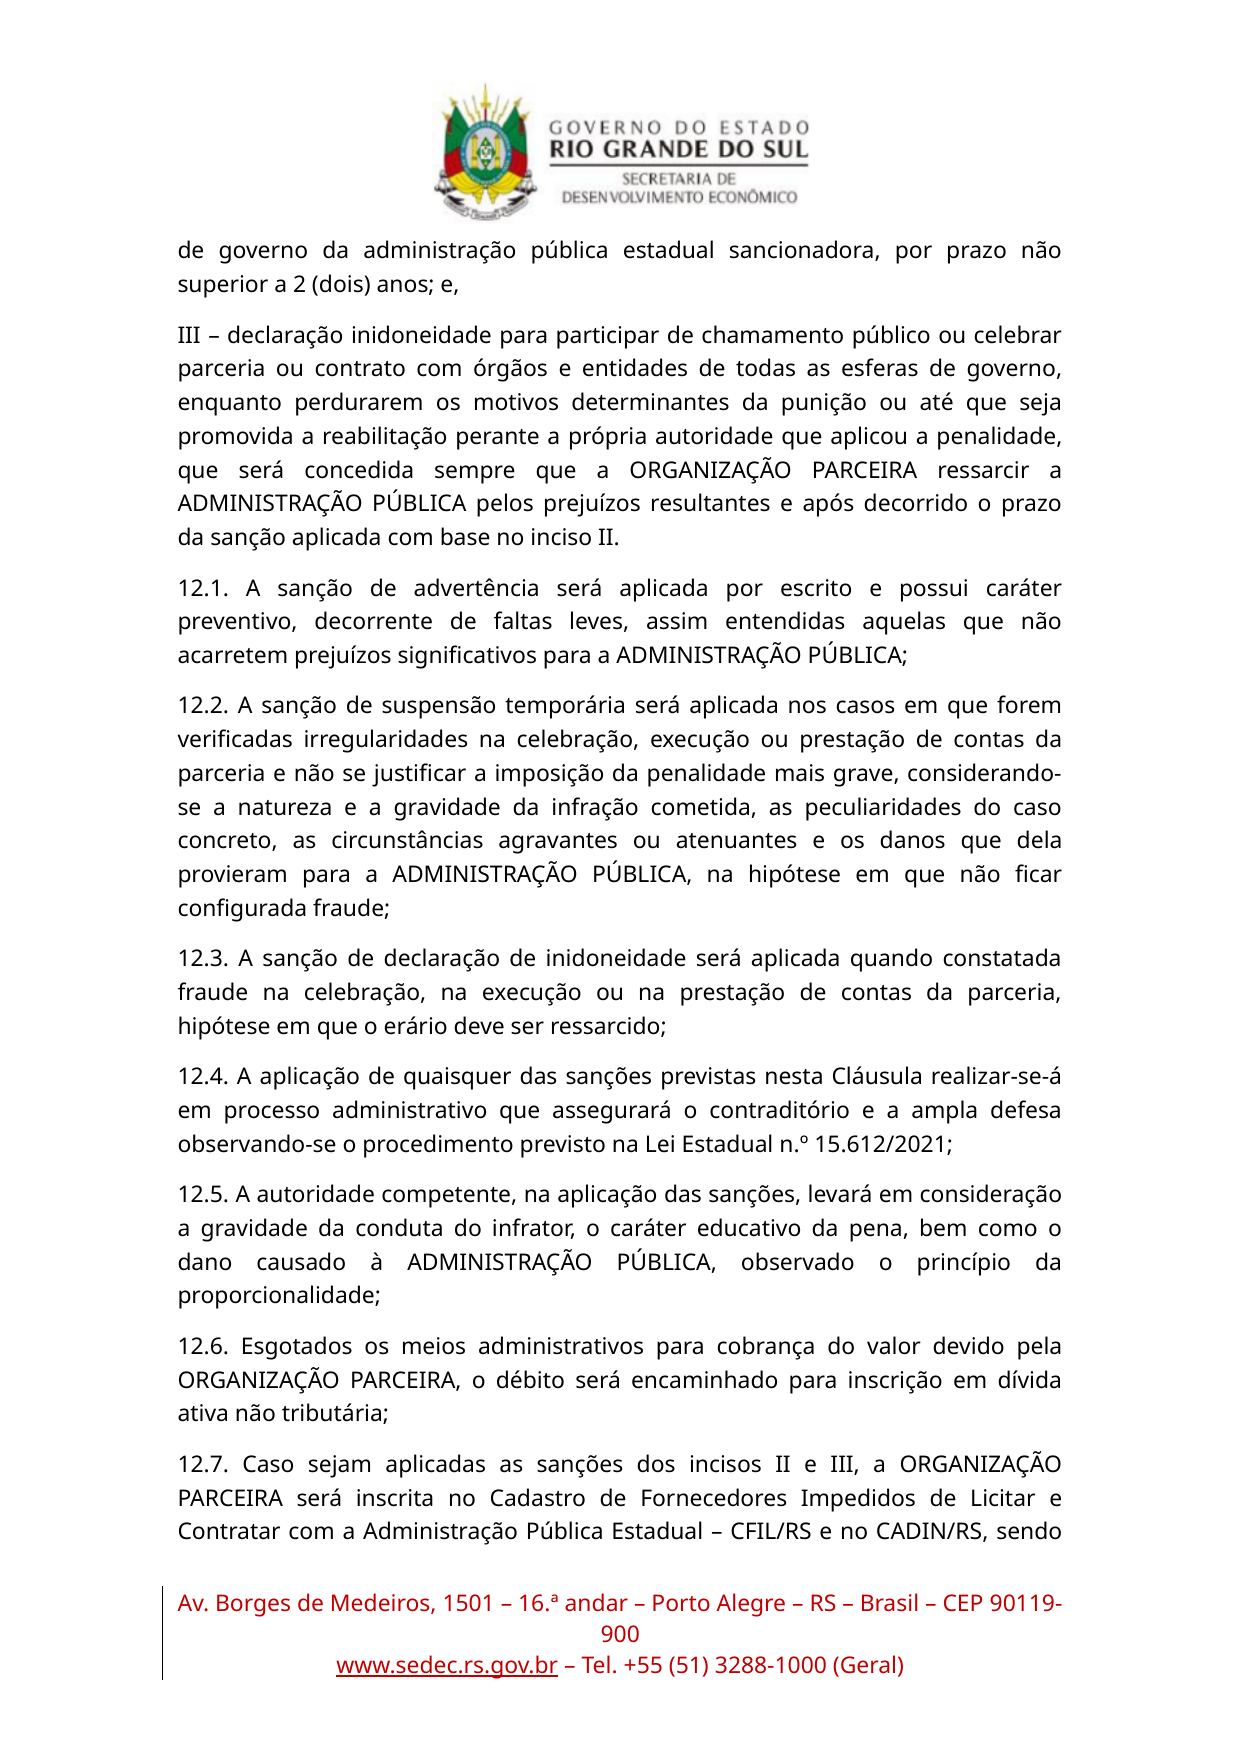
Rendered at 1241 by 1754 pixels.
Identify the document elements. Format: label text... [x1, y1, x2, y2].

text 12.3. A sanção de declaração de inidoneidade será aplicada quando constatada fraude na celebração, na execução ou na prestação de contas da parceria, hipótese em que o erário deve ser ressarcido; [177, 942, 1063, 1041]
text 12.6. Esgotados os meios administrativos para cobrança do valor devido pela ORGANIZAÇÃO PARCEIRA, o débito será encaminhado para inscrição em dívida ativa não tributária; [177, 1330, 1063, 1429]
text 12.1. A sanção de advertência será aplicada por escrito e possui caráter preventivo, decorrente de faltas leves, assim entendidas aquelas que não acarretem prejuízos significativos para a ADMINISTRAÇÃO PÚBLICA; [177, 572, 1063, 670]
text 12.4. A aplicação de quaisquer das sanções previstas nesta Cláusula realizar-se-á em processo administrativo que assegurará o contraditório e a ampla defesa observando-se o procedimento previsto na Lei Estadual n.º 15.612/2021; [177, 1060, 1063, 1159]
picture [416, 73, 824, 235]
text III – declaração inidoneidade para participar de chamamento público ou celebrar parceria ou contrato com órgãos e entidades de todas as esferas de governo, enquanto perdurarem os motivos determinantes da punição ou até que seja promovida a reabilitação perante a própria autoridade que aplicou a penalidade, que será concedida sempre que a ORGANIZAÇÃO PARCEIRA ressarcir a ADMINISTRAÇÃO PÚBLICA pelos prejuízos resultantes e após decorrido o prazo da sanção aplicada com base no inciso II. [177, 319, 1063, 552]
text 12.5. A autoridade competente, na aplicação das sanções, levará em consideração a gravidade da conduta do infrator, o caráter educativo da pena, bem como o dano causado à ADMINISTRAÇÃO PÚBLICA, observado o princípio da proporcionalidade; [177, 1178, 1063, 1311]
text 12.2. A sanção de suspensão temporária será aplicada nos casos em que forem verificadas irregularidades na celebração, execução ou prestação de contas da parceria e não se justificar a imposição da penalidade mais grave, considerando-se a natureza e a gravidade da infração cometida, as peculiaridades do caso concreto, as circunstâncias agravantes ou atenuantes e os danos que dela provieram para a ADMINISTRAÇÃO PÚBLICA, na hipótese em que não ficar configurada fraude; [177, 689, 1063, 923]
